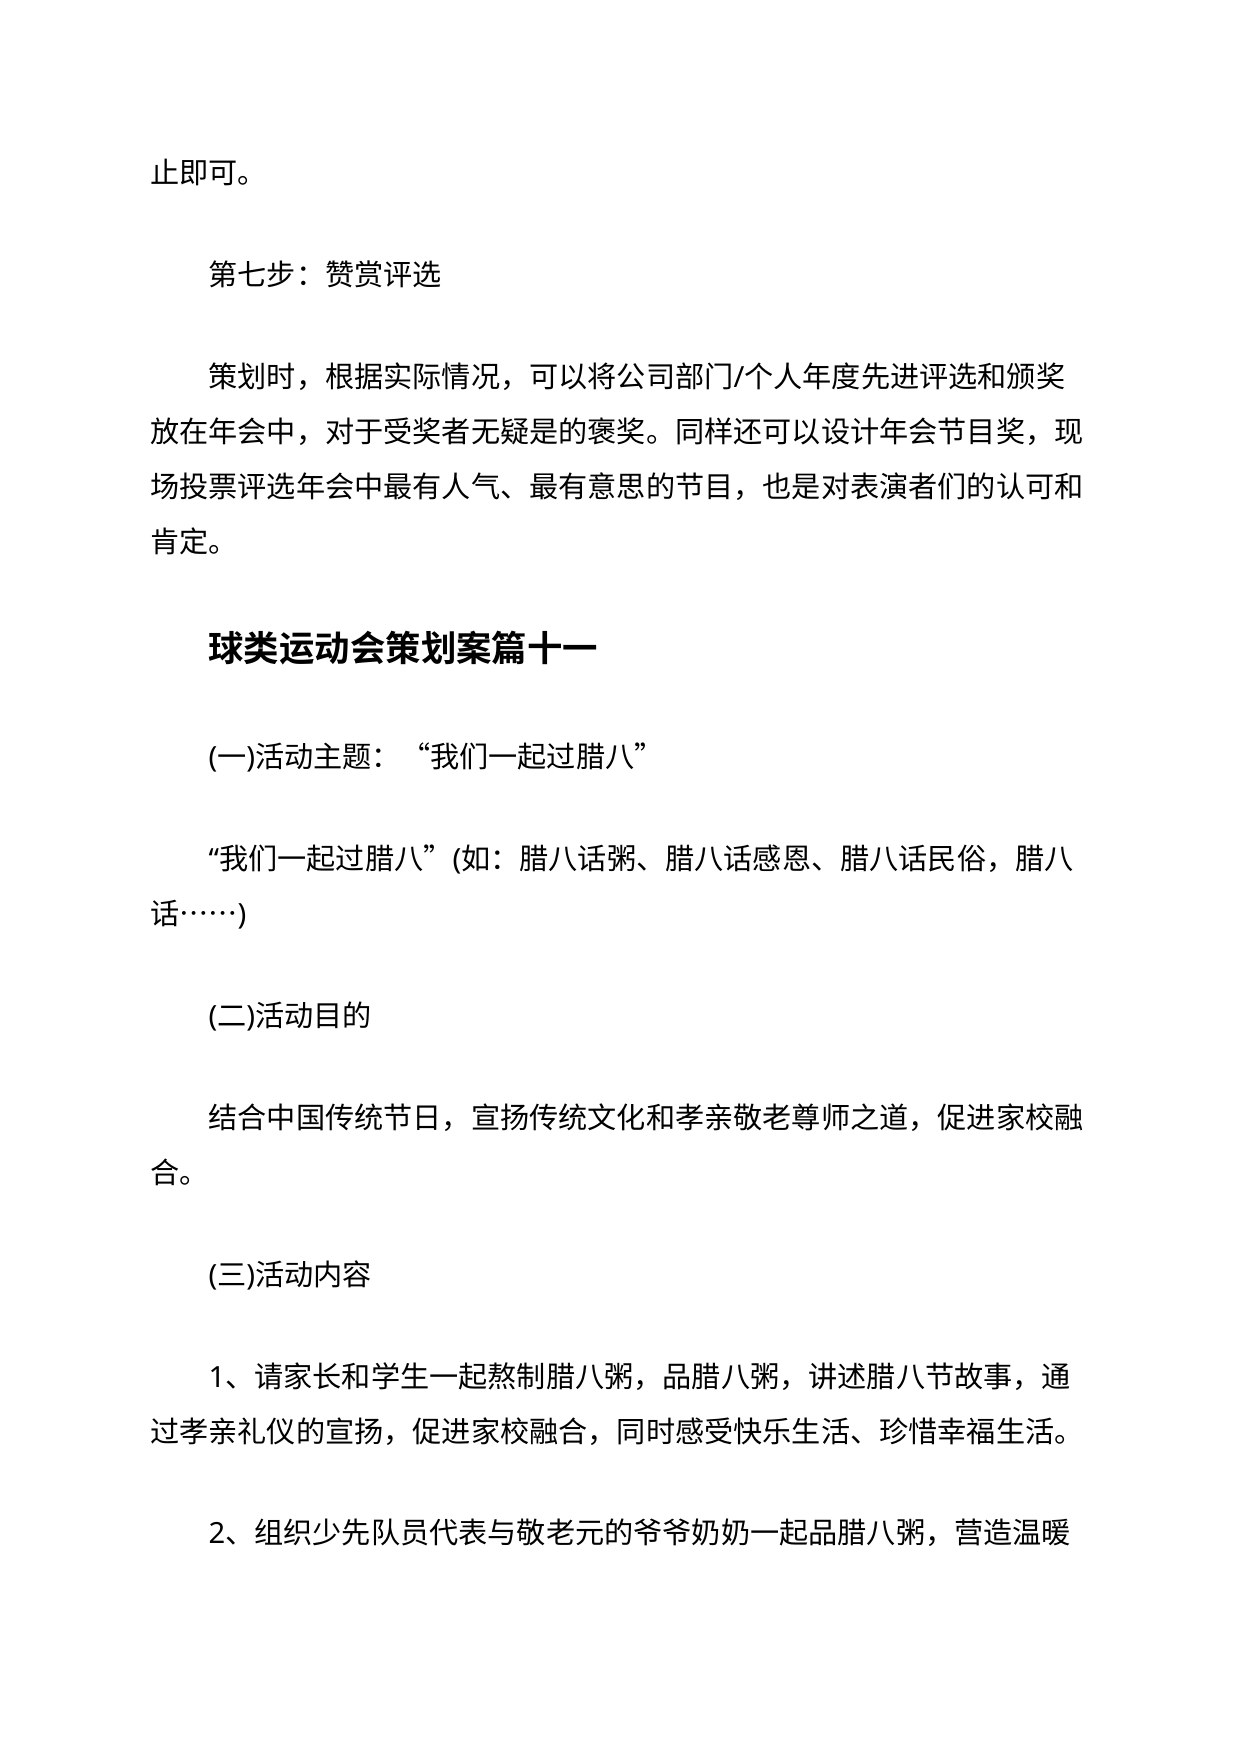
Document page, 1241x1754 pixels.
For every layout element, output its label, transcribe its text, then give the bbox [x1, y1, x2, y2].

text (二)活动目的 [150, 992, 1090, 1035]
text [150, 150, 1090, 192]
text “我们一起过腊八”(如：腊八话粥、腊八话感恩、腊八话民俗，腊八话……) [150, 836, 1090, 933]
text (一)活动主题：“我们一起过腊八” [150, 733, 1090, 776]
text (三)活动内容 [150, 1251, 1090, 1293]
text 球类运动会策划案篇十一 [150, 620, 1090, 671]
text 策划时，根据实际情况，可以将公司部门/个人年度先进评选和颁奖放在年会中，对于受奖者无疑是的褒奖。同样还可以设计年会节目奖，现场投票评选年会中最有人气、最有意思的节目，也是对表演者们的认可和肯定。 [150, 353, 1090, 561]
text 第七步：赞赏评选 [150, 252, 1090, 294]
text 1、请家长和学生一起熬制腊八粥，品腊八粥，讲述腊八节故事，通过孝亲礼仪的宣扬，促进家校融合，同时感受快乐生活、珍惜幸福生活。 [150, 1353, 1090, 1450]
text 结合中国传统节日，宣扬传统文化和孝亲敬老尊师之道，促进家校融合。 [150, 1094, 1090, 1192]
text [150, 1510, 1090, 1552]
